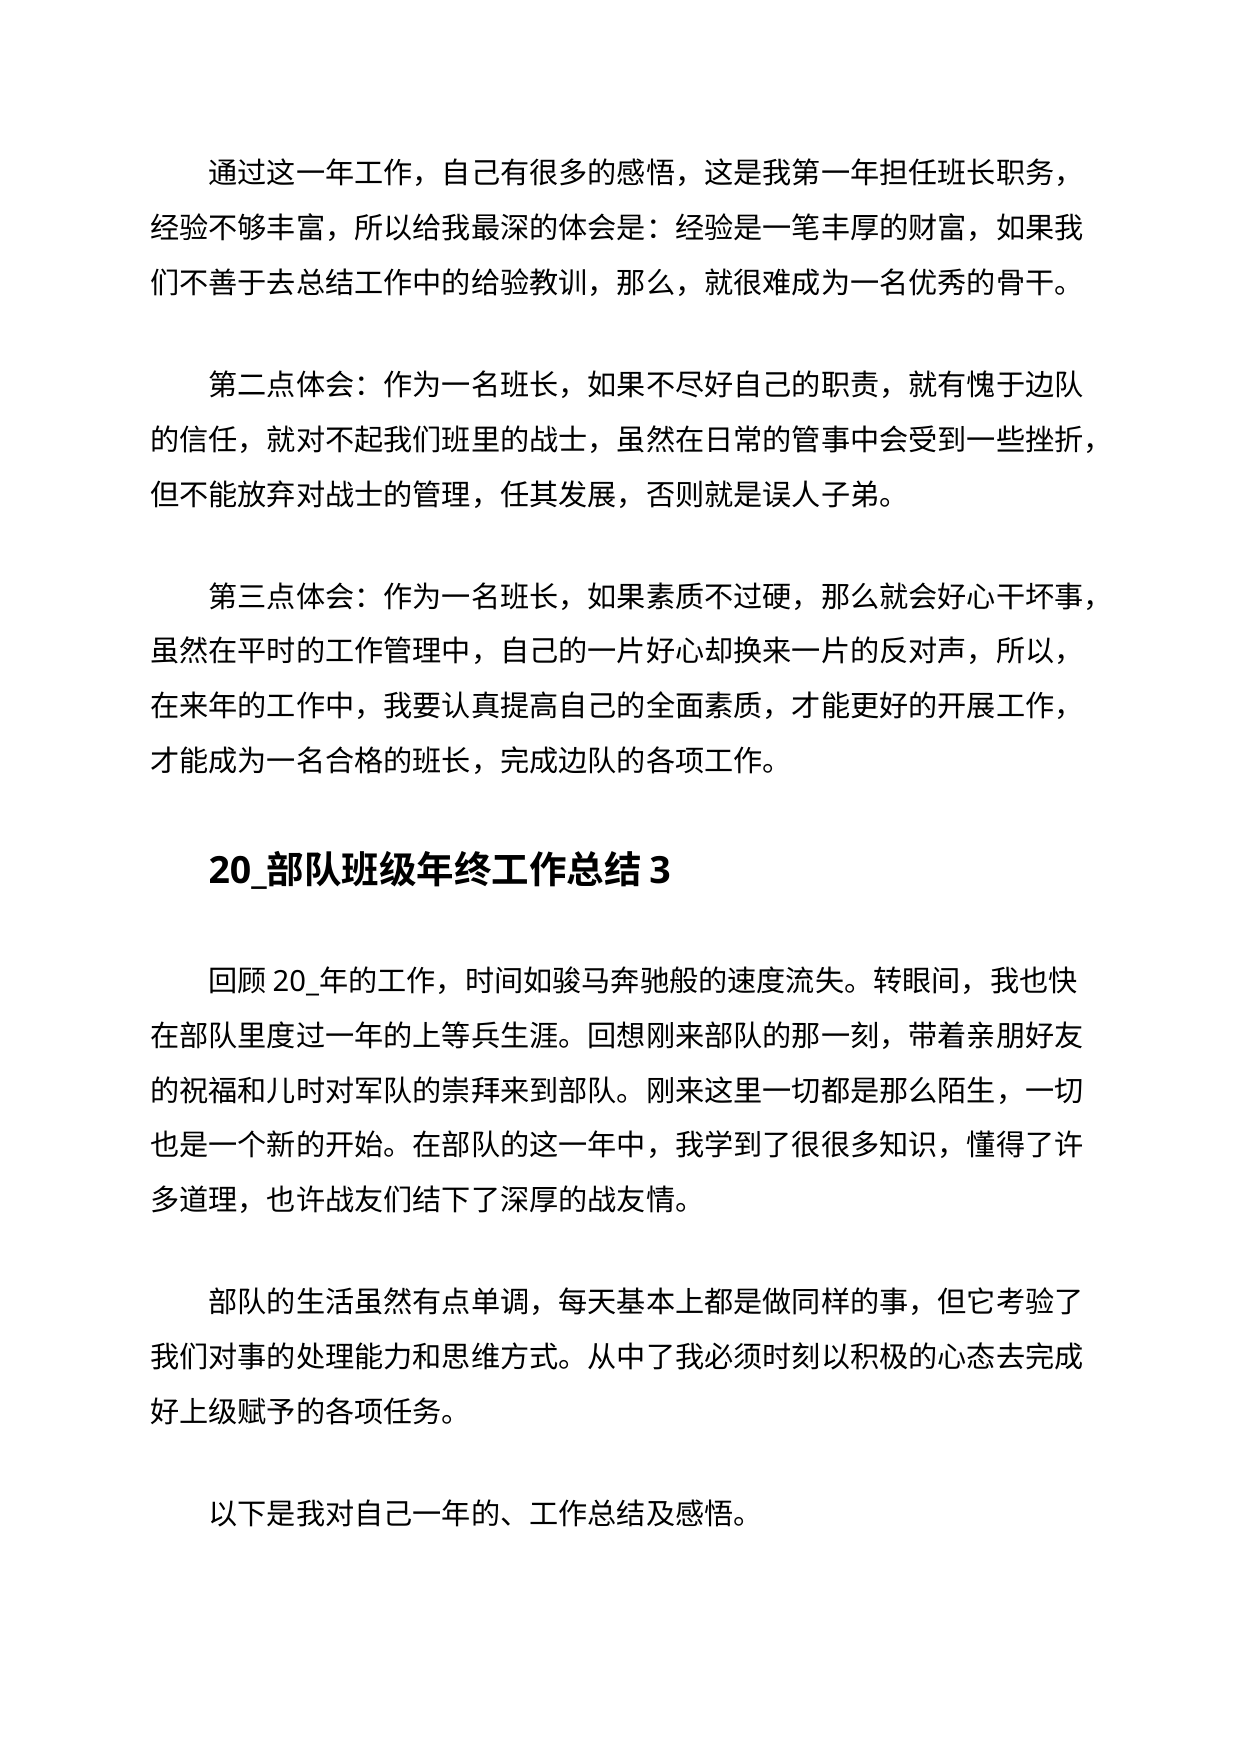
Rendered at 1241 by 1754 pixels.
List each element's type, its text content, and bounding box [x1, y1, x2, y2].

text 部队的生活虽然有点单调，每天基本上都是做同样的事，但它考验了我们对事的处理能力和思维方式。从中了我必须时刻以积极的心态去完成好上级赋予的各项任务。 [150, 1279, 1090, 1431]
text 第三点体会：作为一名班长，如果素质不过硬，那么就会好心干坏事，虽然在平时的工作管理中，自己的一片好心却换来一片的反对声，所以，在来年的工作中，我要认真提高自己的全面素质，才能更好的开展工作，才能成为一名合格的班长，完成边队的各项工作。 [150, 573, 1090, 780]
text 第二点体会：作为一名班长，如果不尽好自己的职责，就有愧于边队的信任，就对不起我们班里的战士，虽然在日常的管事中会受到一些挫折，但不能放弃对战士的管理，任其发展，否则就是误人子弟。 [150, 362, 1090, 514]
text 20_部队班级年终工作总结3 [150, 839, 1090, 894]
text 通过这一年工作，自己有很多的感悟，这是我第一年担任班长职务，经验不够丰富，所以给我最深的体会是：经验是一笔丰厚的财富，如果我们不善于去总结工作中的给验教训，那么，就很难成为一名优秀的骨干。 [150, 150, 1090, 302]
text 以下是我对自己一年的、工作总结及感悟。 [150, 1490, 1090, 1532]
text 回顾20_年的工作，时间如骏马奔驰般的速度流失。转眼间，我也快在部队里度过一年的上等兵生涯。回想刚来部队的那一刻，带着亲朋好友的祝福和儿时对军队的崇拜来到部队。刚来这里一切都是那么陌生，一切也是一个新的开始。在部队的这一年中，我学到了很很多知识，懂得了许多道理，也许战友们结下了深厚的战友情。 [150, 957, 1090, 1219]
